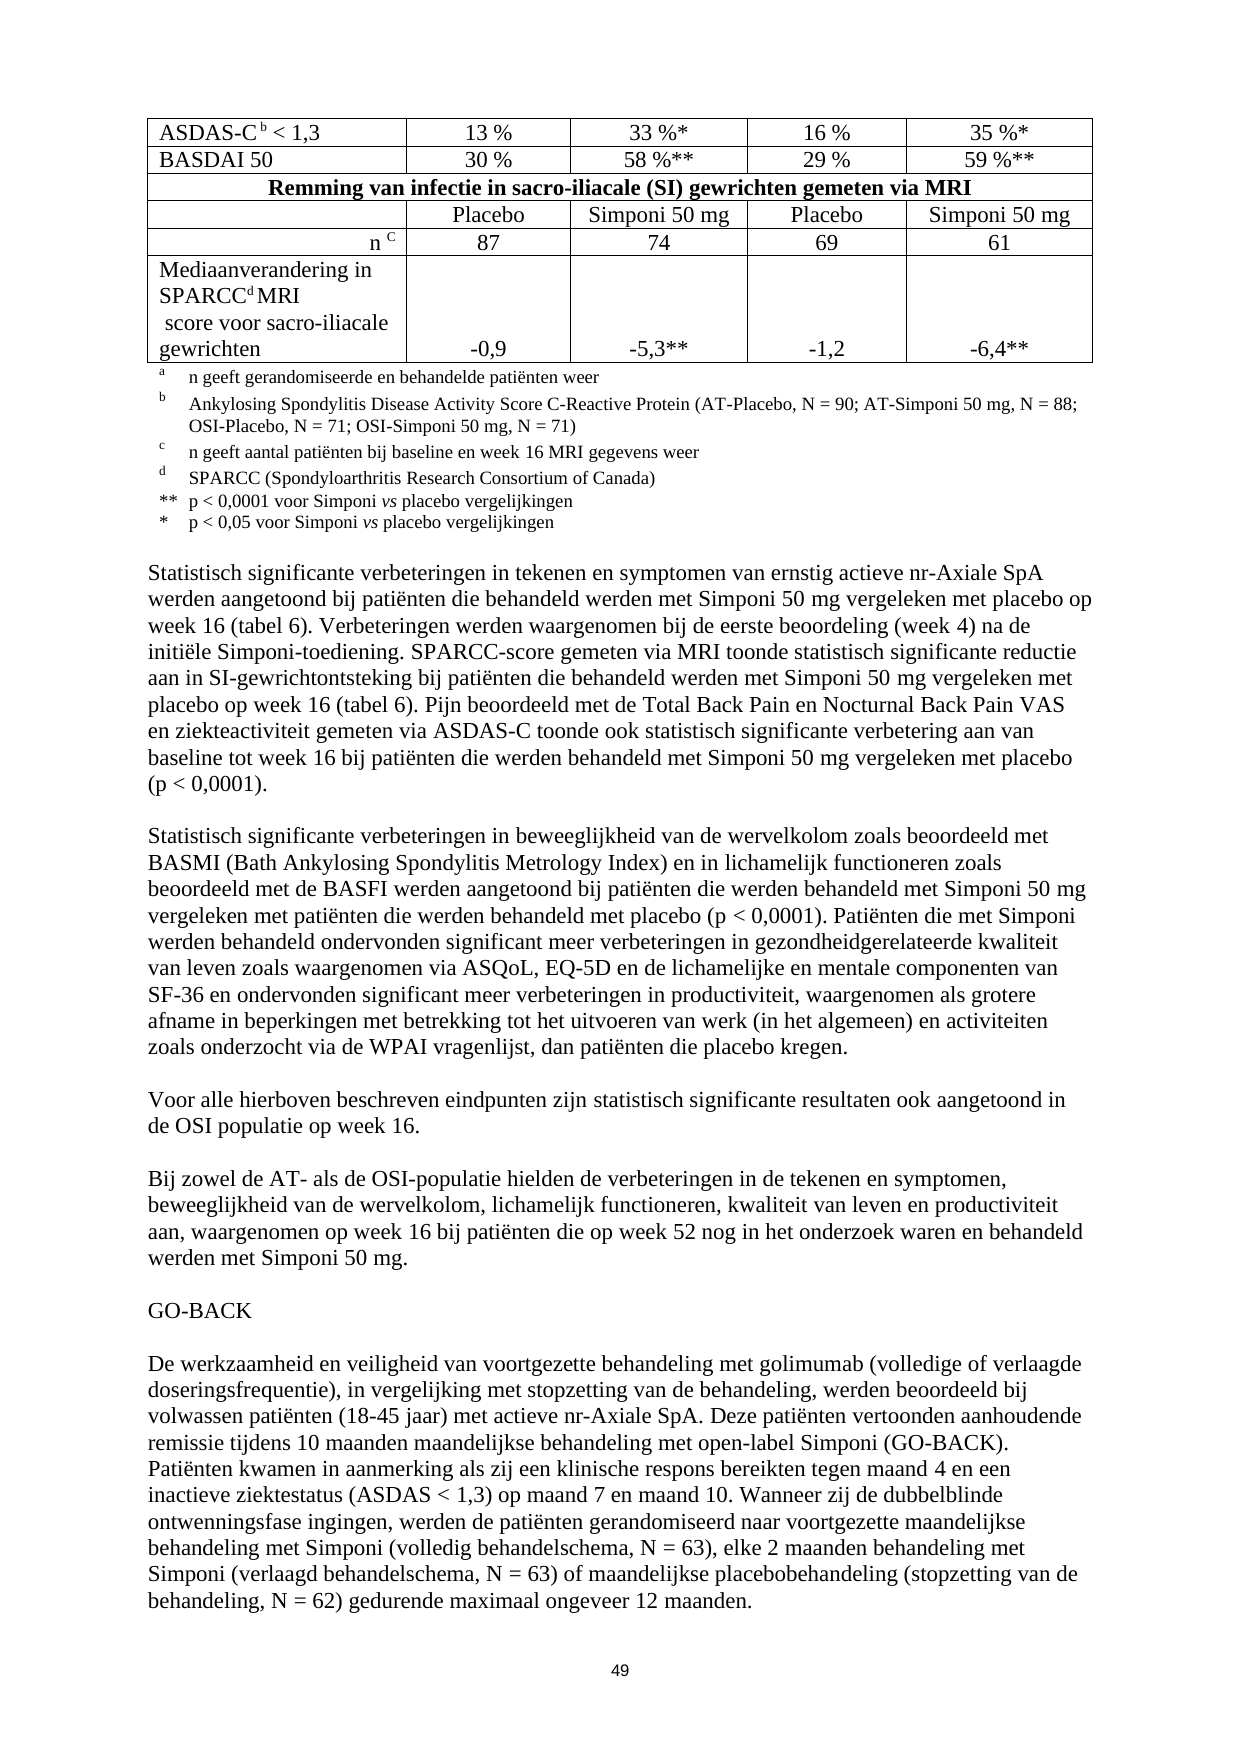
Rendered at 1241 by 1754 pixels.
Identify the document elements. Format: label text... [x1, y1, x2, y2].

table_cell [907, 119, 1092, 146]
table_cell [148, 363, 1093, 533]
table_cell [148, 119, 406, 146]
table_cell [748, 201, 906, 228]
text Voor alle hierboven beschreven eindpunten zijn statistisch significante resultaten ook aangetoond in de OSI populatie op week 16. [148, 1086, 1092, 1139]
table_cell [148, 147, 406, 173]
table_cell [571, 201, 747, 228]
text De werkzaamheid en veiligheid van voortgezette behandeling met golimumab (volledige of verlaagde doseringsfrequentie), in vergelijking met stopzetting van de behandeling, werden beoordeeld bij volwassen patiënten (18-45 jaar) met actieve nr-Axiale SpA. Deze patiënten vertoonden aanhoudende remissie tijdens 10 maanden maandelijkse behandeling met open-label Simponi (GO-BACK). Patiënten kwamen in aanmerking als zij een klinische respons bereikten tegen maand 4 en een inactieve ziektestatus (ASDAS < 1,3) op maand 7 en maand 10. Wanneer zij de dubbelblinde ontwenningsfase ingingen, werden de patiënten gerandomiseerd naar voortgezette maandelijkse behandeling met Simponi (volledig behandelschema, N = 63), elke 2 maanden behandeling met Simponi (verlaagd behandelschema, N = 63) of maandelijkse placebobehandeling (stopzetting van de behandeling, N = 62) gedurende maximaal ongeveer 12 maanden. [148, 1350, 1092, 1613]
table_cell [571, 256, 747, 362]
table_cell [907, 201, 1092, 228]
text Statistisch significante verbeteringen in beweeglijkheid van de wervelkolom zoals beoordeeld met BASMI (Bath Ankylosing Spondylitis Metrology Index) en in lichamelijk functioneren zoals beoordeeld met de BASFI werden aangetoond bij patiënten die werden behandeld met Simponi 50 mg vergeleken met patiënten die werden behandeld met placebo (p < 0,0001). Patiënten die met Simponi werden behandeld ondervonden significant meer verbeteringen in gezondheidgerelateerde kwaliteit van leven zoals waargenomen via ASQoL, EQ-5D en de lichamelijke en mentale componenten van SF-36 en ondervonden significant meer verbeteringen in productiviteit, waargenomen als grotere afname in beperkingen met betrekking tot het uitvoeren van werk (in het algemeen) en activiteiten zoals onderzocht via de WPAI vragenlijst, dan patiënten die placebo kregen. [148, 823, 1092, 1060]
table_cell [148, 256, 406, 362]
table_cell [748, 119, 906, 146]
text GO-BACK [148, 1297, 1092, 1323]
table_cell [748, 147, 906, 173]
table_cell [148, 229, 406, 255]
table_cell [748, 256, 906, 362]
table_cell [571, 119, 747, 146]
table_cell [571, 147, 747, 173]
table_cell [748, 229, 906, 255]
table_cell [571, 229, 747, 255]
text Bij zowel de AT- als de OSI-populatie hielden de verbeteringen in de tekenen en symptomen, beweeglijkheid van de wervelkolom, lichamelijk functioneren, kwaliteit van leven en productiviteit aan, waargenomen op week 16 bij patiënten die op week 52 nog in het onderzoek waren en behandeld werden met Simponi 50 mg. [148, 1165, 1092, 1271]
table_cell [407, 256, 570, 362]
text Statistisch significante verbeteringen in tekenen en symptomen van ernstig actieve nr-Axiale SpA werden aangetoond bij patiënten die behandeld werden met Simponi 50 mg vergeleken met placebo op week 16 (tabel 6). Verbeteringen werden waargenomen bij de eerste beoordeling (week 4) na de initiële Simponi-toediening. SPARCC-score gemeten via MRI toonde statistisch significante reductie aan in SI-gewrichtontsteking bij patiënten die behandeld werden met Simponi 50 mg vergeleken met placebo op week 16 (tabel 6). Pijn beoordeeld met de Total Back Pain en Nocturnal Back Pain VAS en ziekteactiviteit gemeten via ASDAS-C toonde ook statistisch significante verbetering aan van baseline tot week 16 bij patiënten die werden behandeld met Simponi 50 mg vergeleken met placebo (p < 0,0001). [148, 559, 1092, 796]
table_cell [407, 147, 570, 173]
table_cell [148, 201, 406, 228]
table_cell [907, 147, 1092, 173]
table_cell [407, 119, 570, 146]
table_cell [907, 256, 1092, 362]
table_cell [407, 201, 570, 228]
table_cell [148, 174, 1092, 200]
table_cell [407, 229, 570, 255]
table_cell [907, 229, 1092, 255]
